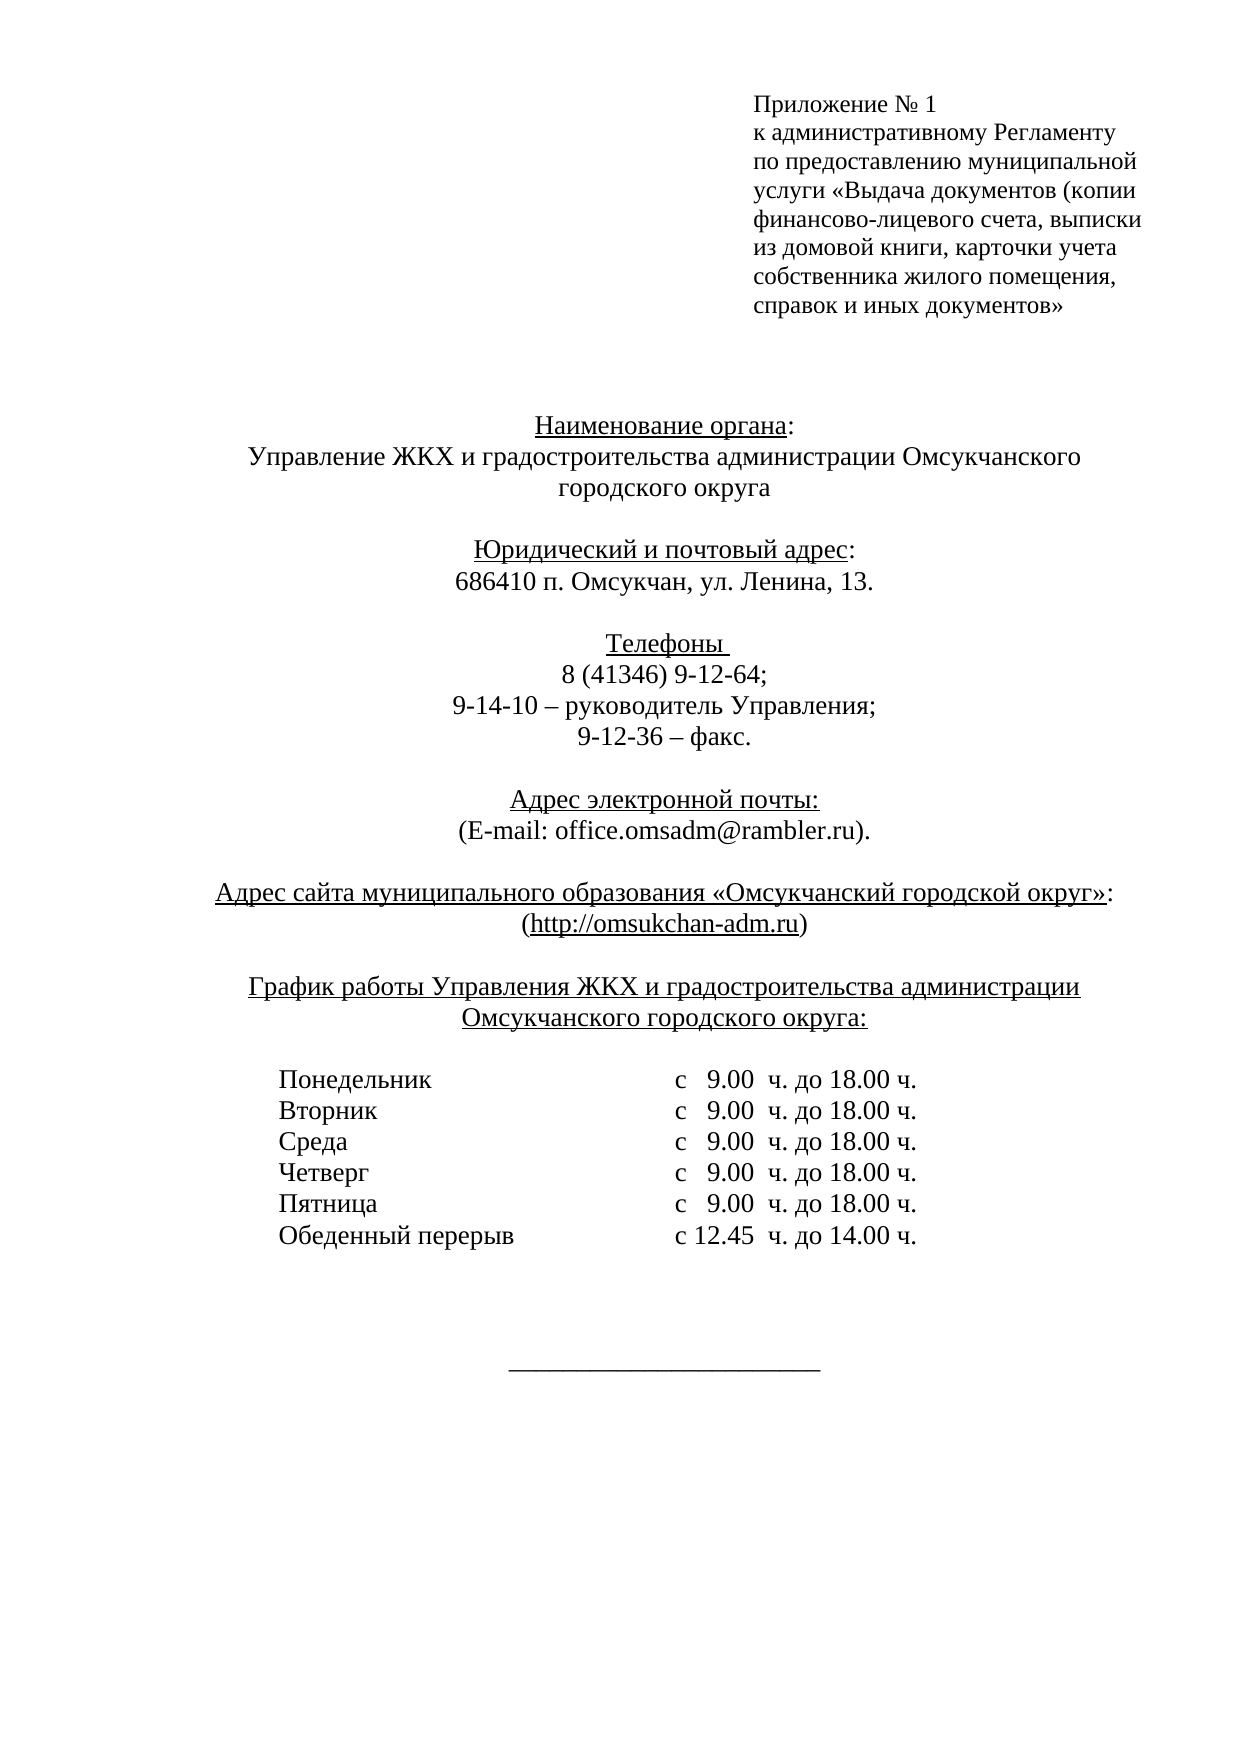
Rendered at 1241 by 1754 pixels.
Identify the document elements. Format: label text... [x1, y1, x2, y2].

text к административному Регламенту [753, 117, 1152, 146]
text Телефоны [177, 627, 1152, 658]
table_cell с 9.00 ч. до 18.00 ч. [663, 1125, 1062, 1156]
text (http://omsukchan-adm.ru) [177, 907, 1152, 938]
table_cell с 9.00 ч. до 18.00 ч. [663, 1156, 1062, 1188]
table_cell с 9.00 ч. до 18.00 ч. [663, 1094, 1062, 1125]
table_cell Обеденный перерыв [267, 1219, 663, 1281]
table_cell с 12.45 ч. до 14.00 ч. [663, 1219, 1062, 1281]
text Адрес сайта муниципального образования «Омсукчанский городской округ»: [177, 876, 1152, 907]
text Адрес электронной почты: [177, 783, 1152, 814]
table_cell с 9.00 ч. до 18.00 ч. [663, 1188, 1062, 1219]
text _______________________ [177, 1343, 1152, 1374]
table_header Понедельник [267, 1063, 663, 1094]
table_cell Четверг [267, 1156, 663, 1188]
text по предоставлению муниципальной [693, 146, 1152, 175]
text 9-12-36 – факс. [177, 720, 1152, 752]
table_cell Вторник [267, 1094, 663, 1125]
text городского округа [177, 471, 1152, 502]
text 686410 п. Омсукчан, ул. Ленина, 13. [177, 565, 1152, 596]
text Управление ЖКХ и градостроительства администрации Омсукчанского [177, 440, 1152, 471]
text Наименование органа: [177, 409, 1152, 440]
text Приложение № 1 [693, 89, 1152, 117]
text Юридический и почтовый адрес: [177, 533, 1152, 565]
text 8 (41346) 9-12-64; [177, 658, 1152, 689]
text Омсукчанского городского округа: [177, 1001, 1152, 1032]
text 9-14-10 – руководитель Управления; [177, 689, 1152, 720]
table_header с 9.00 ч. до 18.00 ч. [663, 1063, 1062, 1094]
text (E-mail: office.omsadm@rambler.ru). [177, 814, 1152, 845]
table_cell Пятница [267, 1188, 663, 1219]
text График работы Управления ЖКХ и градостроительства администрации [177, 969, 1152, 1001]
table_cell Среда [267, 1125, 663, 1156]
text услуги «Выдача документов (копии финансово-лицевого счета, выписки из домовой книги, карточки учета собственника жилого помещения, справок и иных документов» [753, 175, 1152, 319]
